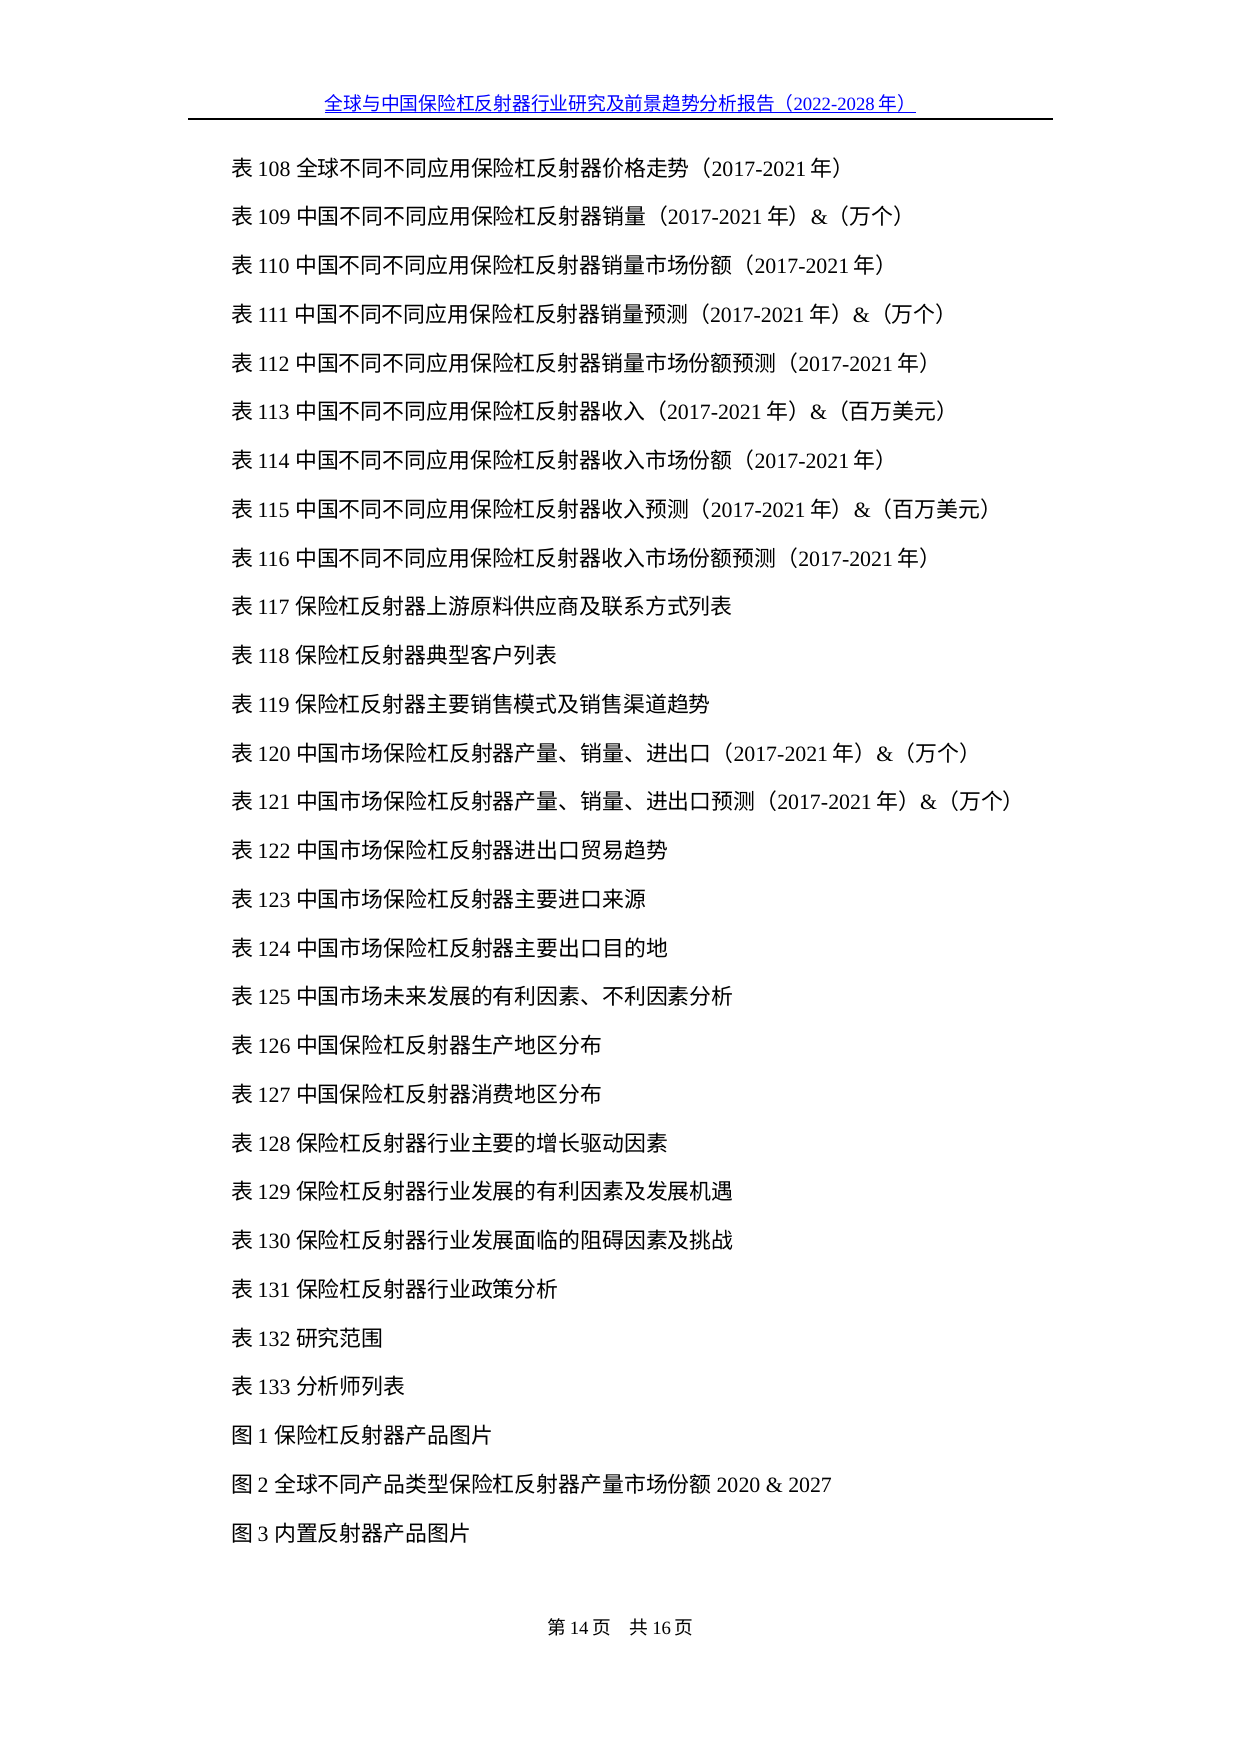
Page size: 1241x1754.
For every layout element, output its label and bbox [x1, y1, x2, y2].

text [187, 150, 1053, 1548]
